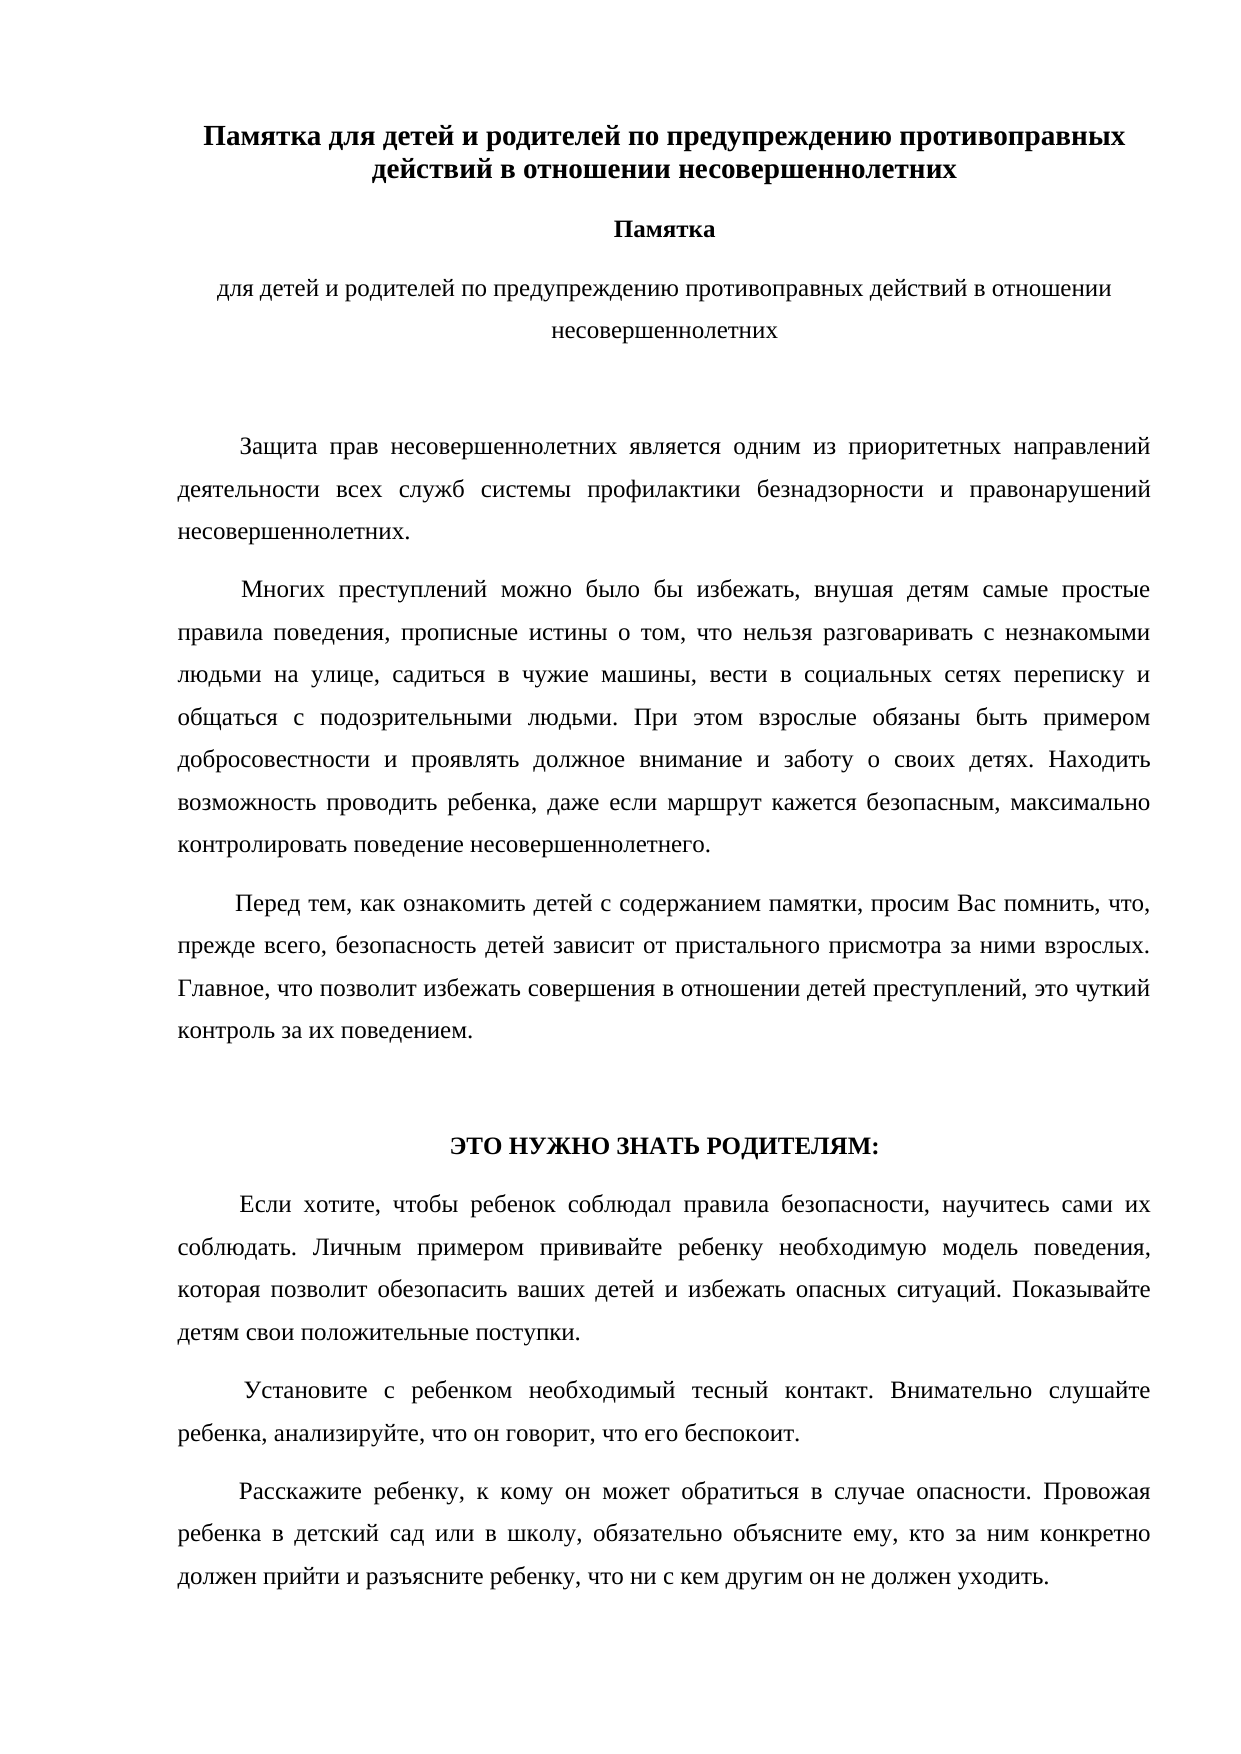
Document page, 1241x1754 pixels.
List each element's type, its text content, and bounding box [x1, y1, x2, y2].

text Многих преступлений можно было бы избежать, внушая детям самые простые правила поведения, прописные истины о том, что нельзя разговаривать с незнакомыми людьми на улице, садиться в чужие машины, вести в социальных сетях переписку и общаться с подозрительными людьми. При этом взрослые обязаны быть примером добросовестности и проявлять должное внимание и заботу о своих детях. Находить возможность проводить ребенка, даже если маршрут кажется безопасным, максимально контролировать поведение несовершеннолетнего. [177, 561, 1152, 858]
text ЭТО НУЖНО ЗНАТЬ РОДИТЕЛЯМ: [177, 1118, 1152, 1160]
text Расскажите ребенку, к кому он может обратиться в случае опасности. Провожая ребенка в детский сад или в школу, обязательно объясните ему, кто за ним конкретно должен прийти и разъясните ребенку, что ни с кем другим он не должен уходить. [177, 1462, 1152, 1589]
text Памятка для детей и родителей по предупреждению противоправных действий в отношении несовершеннолетних [177, 118, 1152, 185]
text Перед тем, как ознакомить детей с содержанием памятки, просим Вас помнить, что, прежде всего, безопасность детей зависит от пристального присмотра за ними взрослых. Главное, что позволит избежать совершения в отношении детей преступлений, это чуткий контроль за их поведением. [177, 874, 1152, 1044]
text Памятка [177, 201, 1152, 243]
text Защита прав несовершеннолетних является одним из приоритетных направлений деятельности всех служб системы профилактики безнадзорности и правонарушений несовершеннолетних. [177, 418, 1152, 545]
text Если хотите, чтобы ребенок соблюдал правила безопасности, научитесь сами их соблюдать. Личным примером прививайте ребенку необходимую модель поведения, которая позволит обезопасить ваших детей и избежать опасных ситуаций. Показывайте детям свои положительные поступки. [177, 1176, 1152, 1346]
text Установите с ребенком необходимый тесный контакт. Внимательно слушайте ребенка, анализируйте, что он говорит, что его беспокоит. [177, 1361, 1152, 1446]
text для детей и родителей по предупреждению противоправных действий в отношении несовершеннолетних [177, 259, 1152, 344]
